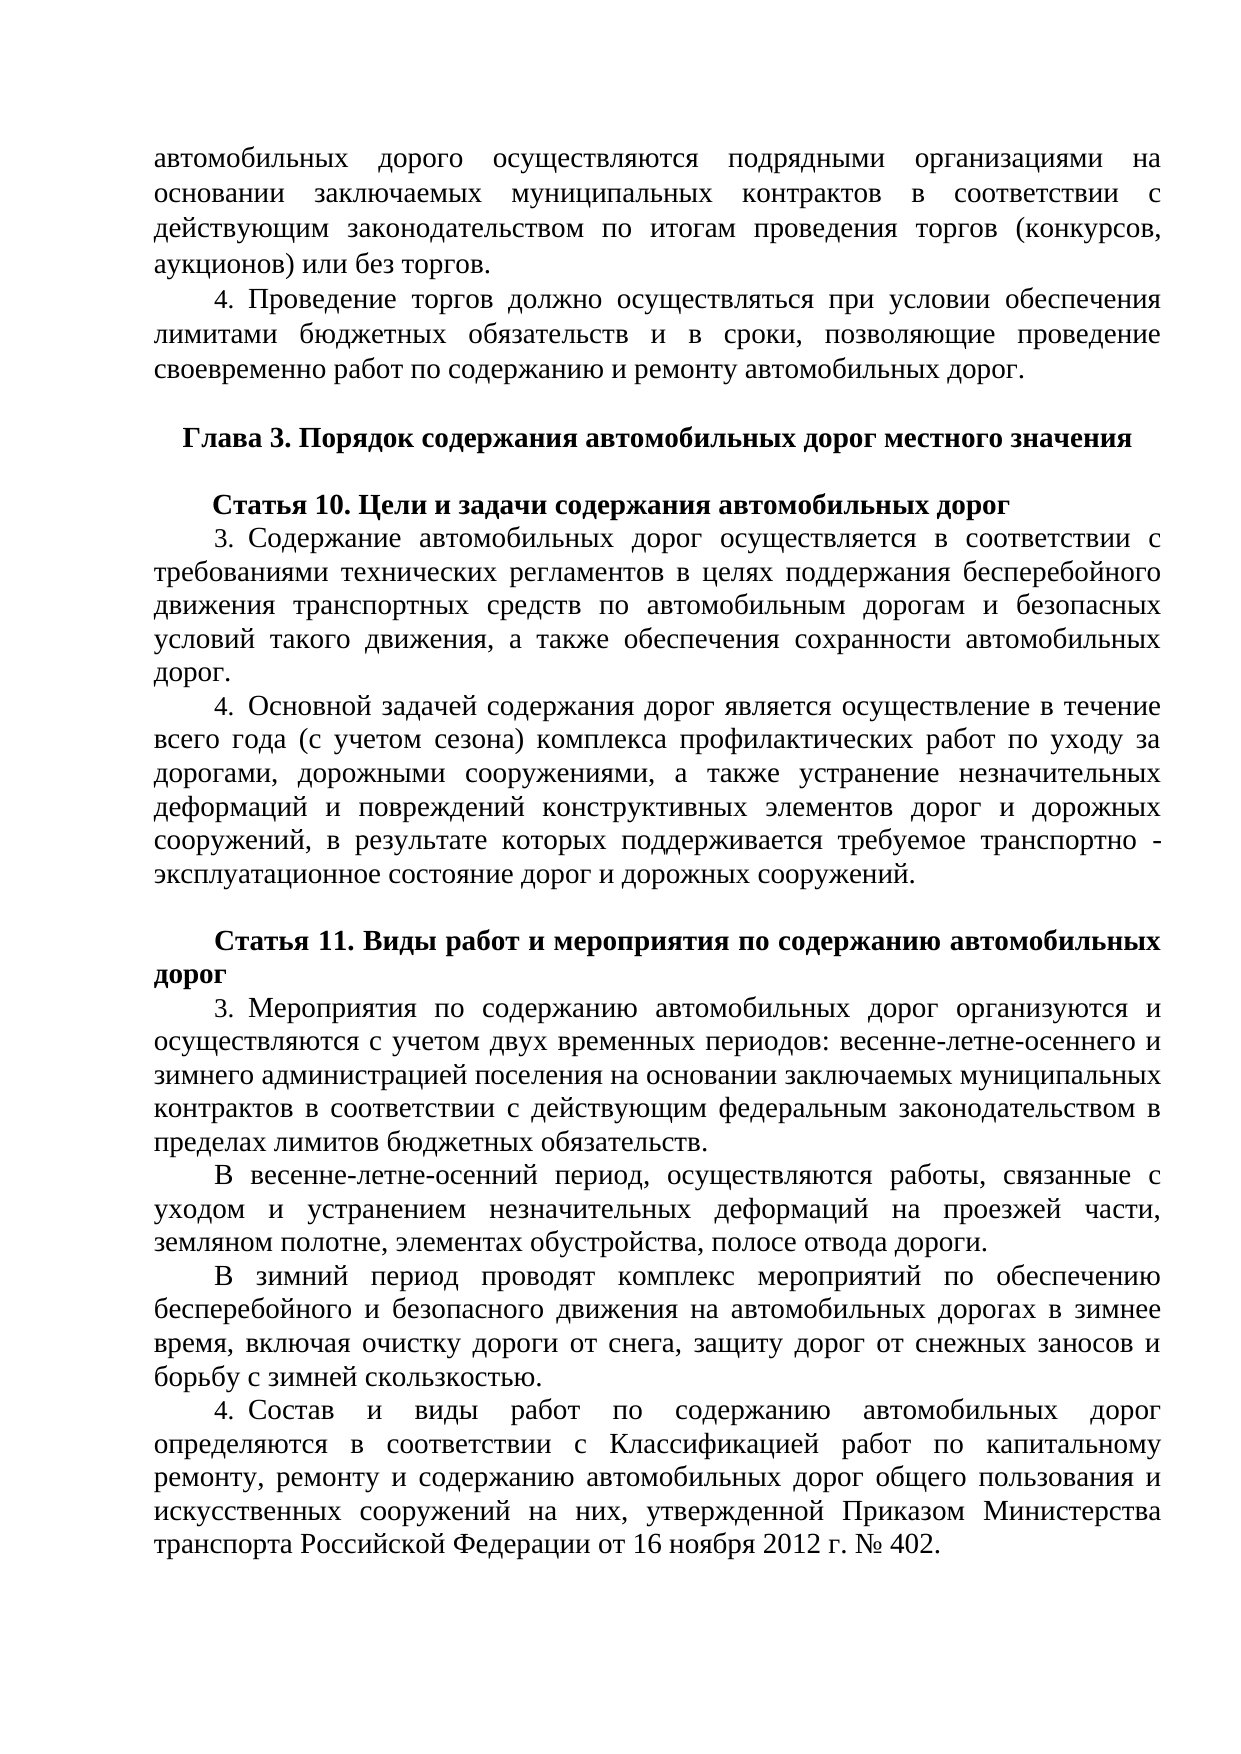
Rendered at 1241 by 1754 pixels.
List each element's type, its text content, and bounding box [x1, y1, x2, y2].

text Статья 11. Виды работ и мероприятия по содержанию автомобильных дорог [153, 923, 1162, 990]
list Содержание автомобильных дорог осуществляется в соответствии с требованиями технических регламентов в целях поддержания бесперебойного движения транспортных средств по автомобильным дорогам и безопасных условий такого движения, а также обеспечения сохранности автомобильных дорог. [153, 520, 1162, 688]
list Состав и виды работ по содержанию автомобильных дорог определяются в соответствии с Классификацией работ по капитальному ремонту, ремонту и содержанию автомобильных дорог общего пользования и искусственных сооружений на них, утвержденной Приказом Министерства транспорта Российской Федерации от 16 ноября 2012 г. № 402. [153, 1392, 1162, 1560]
text В зимний период проводят комплекс мероприятий по обеспечению бесперебойного и безопасного движения на автомобильных дорогах в зимнее время, включая очистку дороги от снега, защиту дорог от снежных заносов и борьбу с зимней скользкостью. [153, 1258, 1162, 1392]
list Мероприятия по содержанию автомобильных дорог организуются и осуществляются с учетом двух временных периодов: весенне-летне-осеннего и зимнего администрацией поселения на основании заключаемых муниципальных контрактов в соответствии с действующим федеральным законодательством в пределах лимитов бюджетных обязательств. [153, 990, 1162, 1157]
text Глава 3. Порядок содержания автомобильных дорог местного значения [153, 420, 1162, 453]
list Основной задачей содержания дорог является осуществление в течение всего года (с учетом сезона) комплекса профилактических работ по уходу за дорогами, дорожными сооружениями, а также устранение незначительных деформаций и повреждений конструктивных элементов дорог и дорожных сооружений, в результате которых поддерживается требуемое транспортно -эксплуатационное состояние дорог и дорожных сооружений. [153, 688, 1162, 889]
text Статья 10. Цели и задачи содержания автомобильных дорог [153, 487, 1162, 520]
list Проведение торгов должно осуществляться при условии обеспечения лимитами бюджетных обязательств и в сроки, позволяющие проведение своевременно работ по содержанию и ремонту автомобильных дорог. [153, 281, 1162, 385]
text В весенне-летне-осенний период, осуществляются работы, связанные с уходом и устранением незначительных деформаций на проезжей части, земляном полотне, элементах обустройства, полосе отвода дороги. [153, 1157, 1162, 1258]
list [153, 140, 1162, 279]
